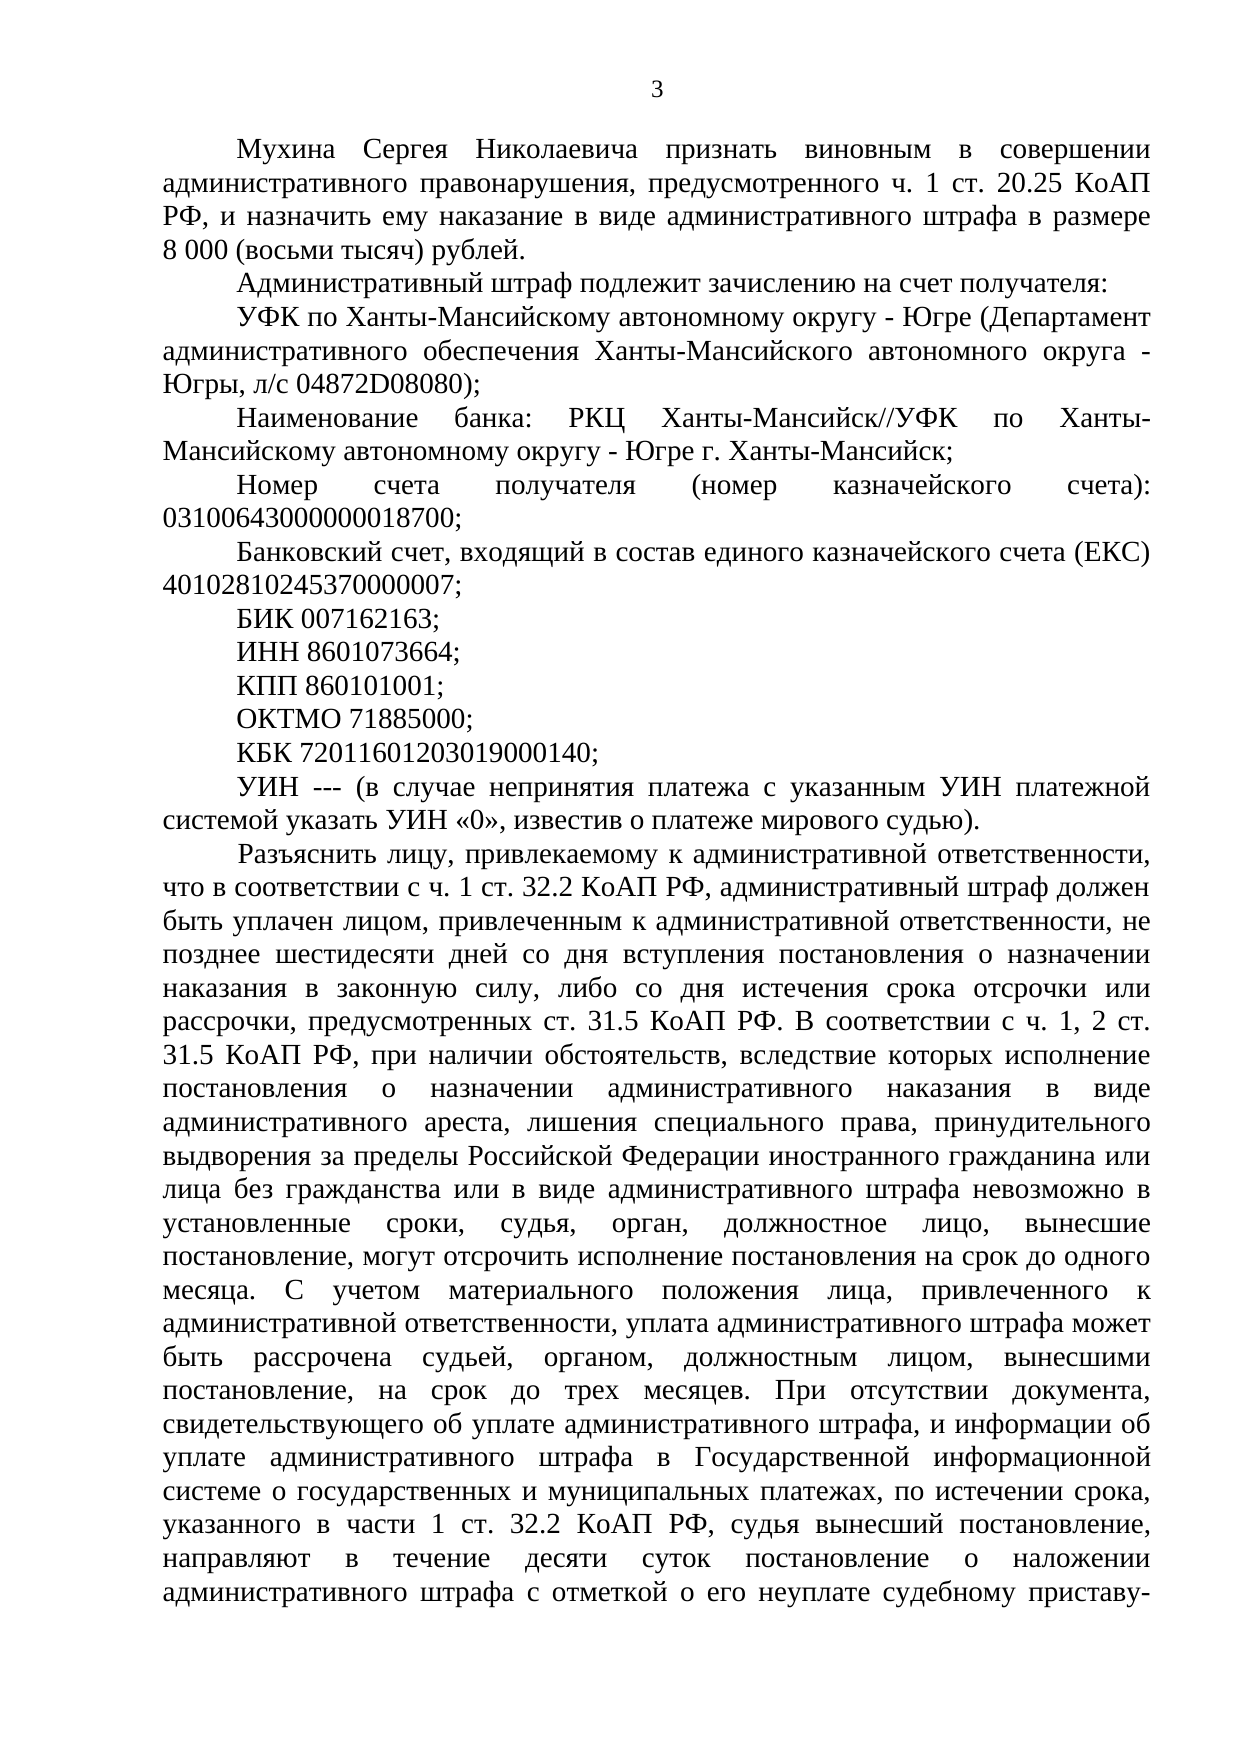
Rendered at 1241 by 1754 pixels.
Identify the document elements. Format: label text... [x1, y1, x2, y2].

text Банковский счет, входящий в состав единого казначейского счета (ЕКС) 40102810245370000007; [162, 534, 1152, 601]
text КБК 72011601203019000140; [162, 735, 1152, 769]
text Наименование банка: РКЦ Ханты-Мансийск//УФК по Ханты- Мансийскому автономному округу - Югре г. Ханты-Мансийск; [162, 400, 1152, 467]
text ИНН 8601073664; [162, 634, 1152, 668]
text Административный штраф подлежит зачислению на счет получателя: [162, 266, 1152, 299]
text УИН --- (в случае непринятия платежа с указанным УИН платежной системой указать УИН «0», известив о платеже мирового судью). [162, 769, 1152, 836]
text Мухина Сергея Николаевича признать виновным в совершении административного правонарушения, предусмотренного ч. 1 ст. 20.25 КоАП РФ, и назначить ему наказание в виде административного штрафа в размере 8 000 (восьми тысяч) рублей. [162, 131, 1152, 266]
text БИК 007162163; [162, 601, 1152, 634]
text КПП 860101001; [162, 668, 1152, 702]
text УФК по Ханты-Мансийскому автономному округу - Югре (Департамент административного обеспечения Ханты-Мансийского автономного округа - Югры, л/с 04872D08080); [162, 299, 1152, 400]
text Номер счета получателя (номер казначейского счета): 03100643000000018700; [162, 467, 1152, 534]
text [162, 836, 1152, 1607]
text ОКТМО 71885000; [162, 702, 1152, 735]
